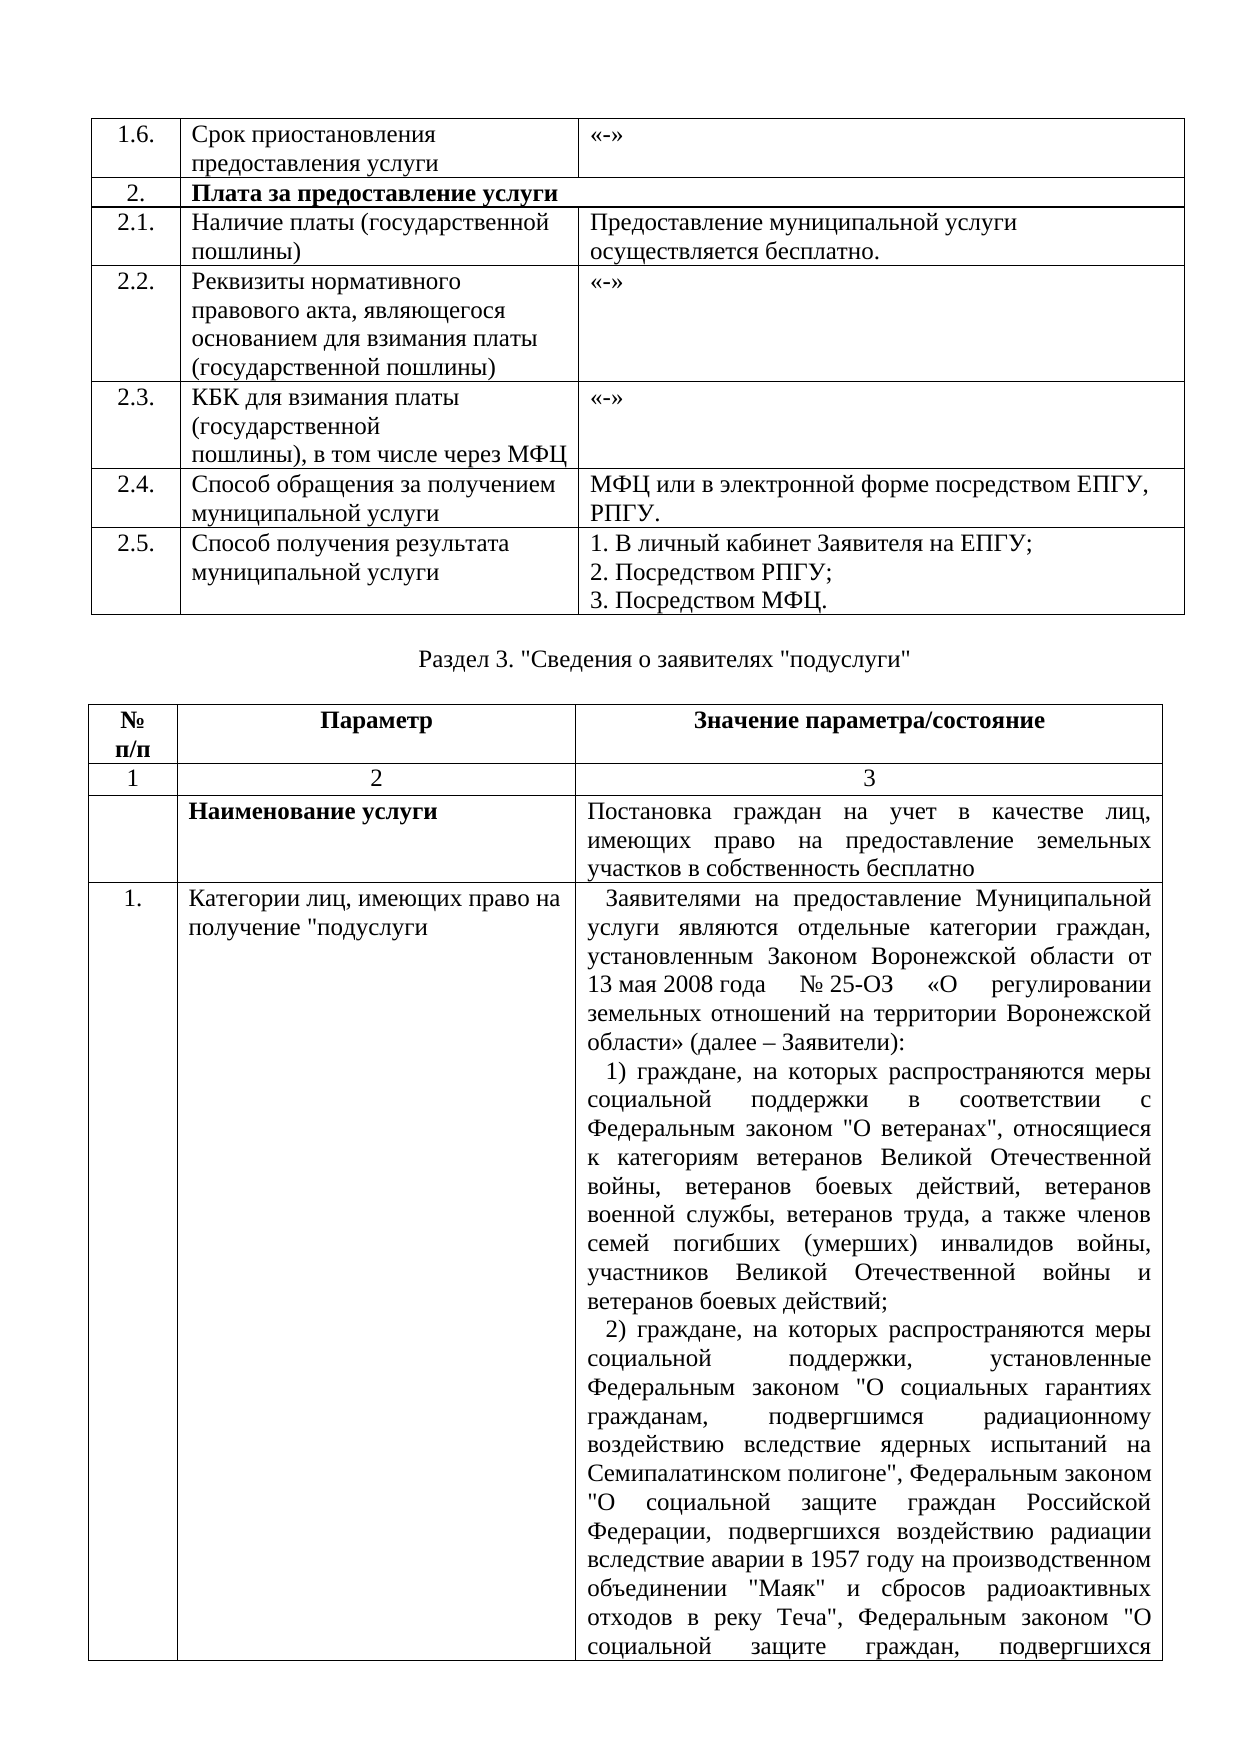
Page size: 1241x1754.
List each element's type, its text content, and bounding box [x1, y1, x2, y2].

table_cell Плата за предоставление услуги [181, 178, 1184, 206]
table_cell 2.3. [92, 382, 180, 468]
table_cell 1. В личный кабинет Заявителя на ЕПГУ; 2. Посредством РПГУ; 3. Посредством МФЦ. [579, 528, 1184, 614]
table_cell 1 [89, 764, 177, 795]
table_cell Реквизиты нормативного правового акта, являющегося основанием для взимания платы (государственной пошлины) [181, 266, 578, 381]
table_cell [576, 883, 1162, 1659]
table_cell Наименование услуги [178, 796, 575, 882]
table_cell «-» [579, 266, 1184, 381]
table_cell 1. [89, 883, 177, 1659]
table_cell КБК для взимания платы (государственной пошлины), в том числе через МФЦ [181, 382, 578, 468]
table_cell Способ обращения за получением муниципальной услуги [181, 469, 578, 527]
table_cell 2.5. [92, 528, 180, 614]
table_cell 3 [576, 764, 1162, 795]
table_cell 2.1. [92, 208, 180, 265]
text Раздел 3. "Сведения о заявителях "подуслуги" [177, 644, 1152, 673]
table_cell Срок приостановления предоставления услуги [181, 119, 578, 177]
table_header Параметр [178, 705, 575, 762]
table_cell 2.2. [92, 266, 180, 381]
table_cell 2 [178, 764, 575, 795]
table_cell «-» [579, 119, 1184, 177]
table_cell Способ получения результата муниципальной услуги [181, 528, 578, 614]
table_header Значение параметра/состояние [576, 705, 1162, 762]
table_cell 2. [92, 178, 180, 206]
table_cell [89, 796, 177, 882]
table_cell Постановка граждан на учет в качестве лиц, имеющих право на предоставление земельных участков в собственность бесплатно [576, 796, 1162, 882]
table_cell «-» [579, 382, 1184, 468]
table_header № п/п [89, 705, 177, 762]
table_cell 1.6. [92, 119, 180, 177]
table_cell 2.4. [92, 469, 180, 527]
table_cell МФЦ или в электронной форме посредством ЕПГУ, РПГУ. [579, 469, 1184, 527]
table_cell Наличие платы (государственной пошлины) [181, 208, 578, 265]
table_cell Предоставление муниципальной услуги осуществляется бесплатно. [579, 208, 1184, 265]
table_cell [178, 883, 575, 1659]
